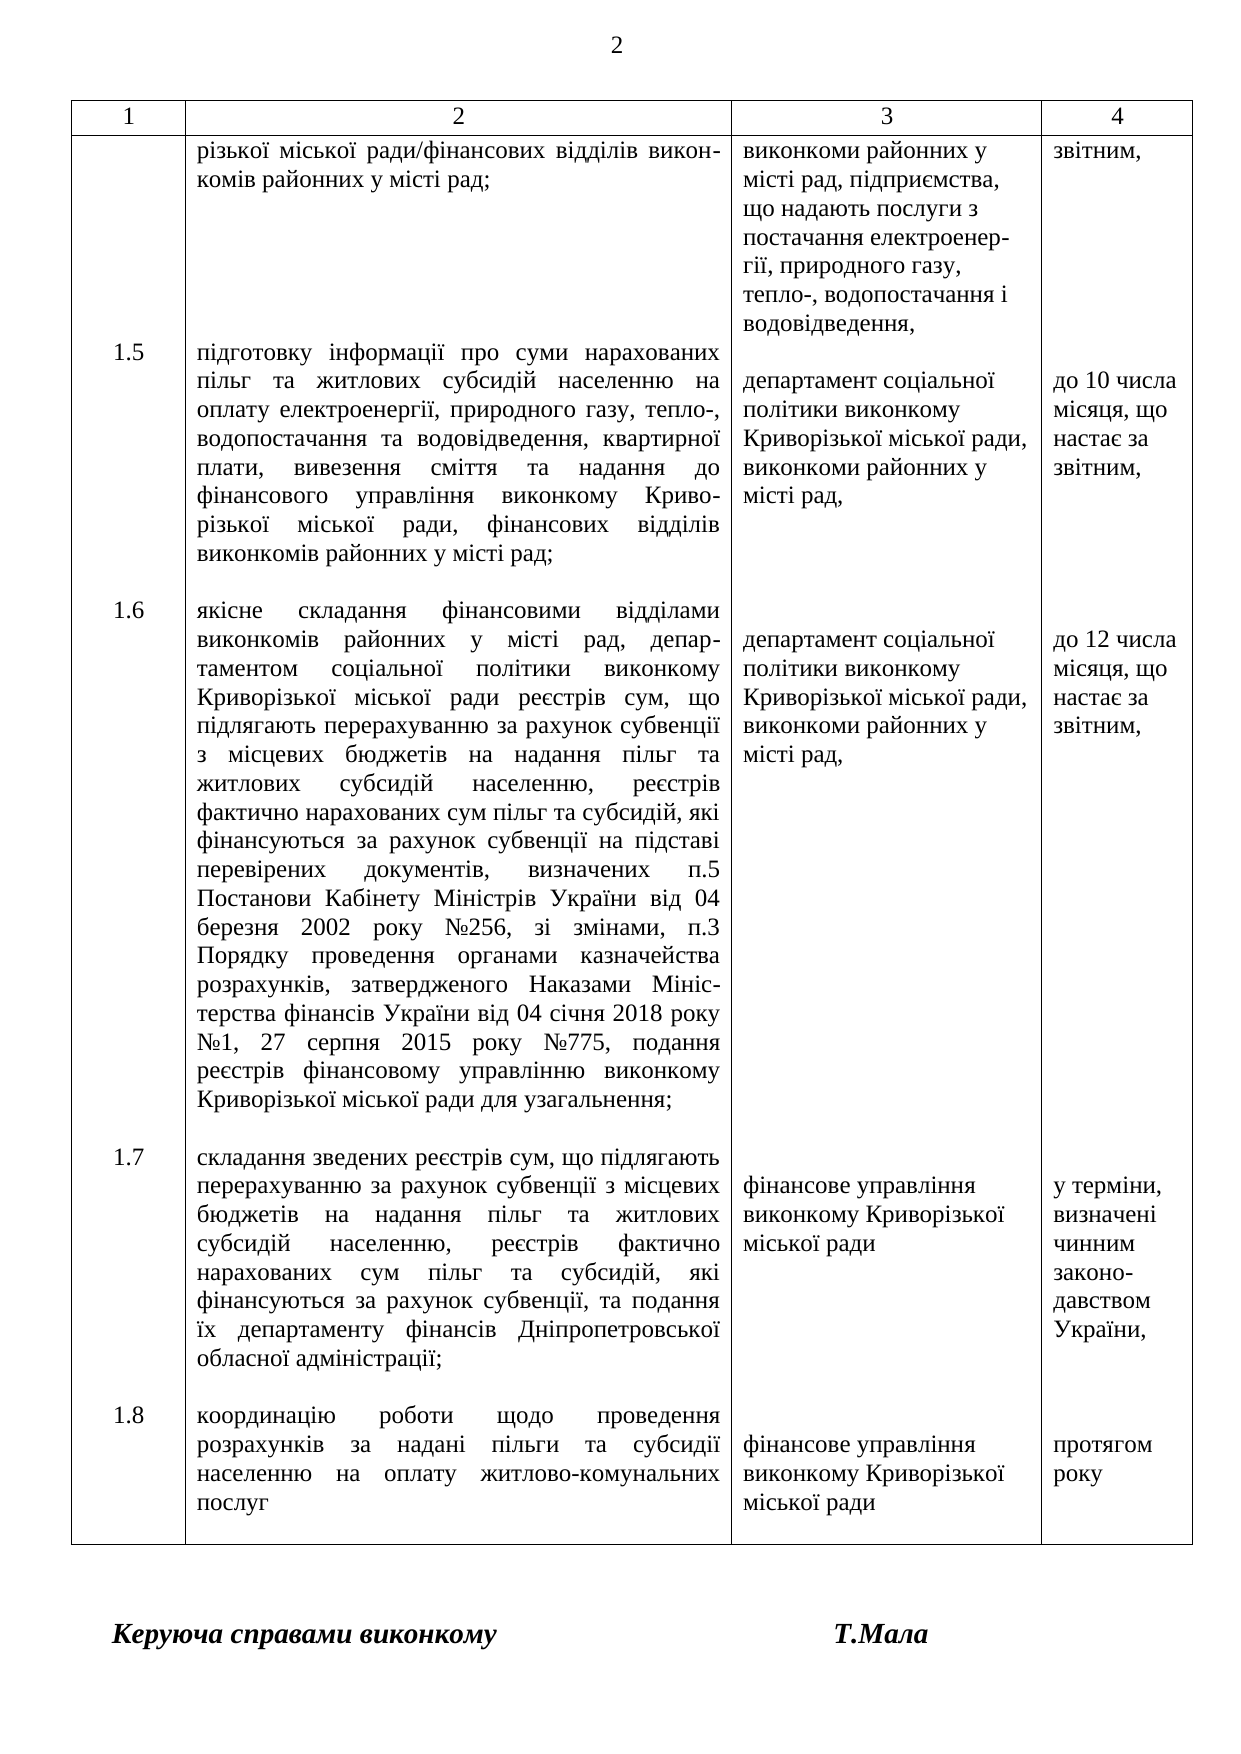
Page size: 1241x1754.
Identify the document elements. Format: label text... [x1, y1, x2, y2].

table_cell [72, 136, 185, 1544]
table_header 2 [186, 101, 731, 134]
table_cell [186, 136, 731, 1544]
table_header 4 [1042, 101, 1192, 134]
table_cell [732, 136, 1041, 1544]
subtitle Керуюча справами виконкому Т.Мала [53, 1616, 1181, 1650]
table_header 1 [72, 101, 185, 134]
table_header 3 [732, 101, 1041, 134]
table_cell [1042, 136, 1192, 1544]
